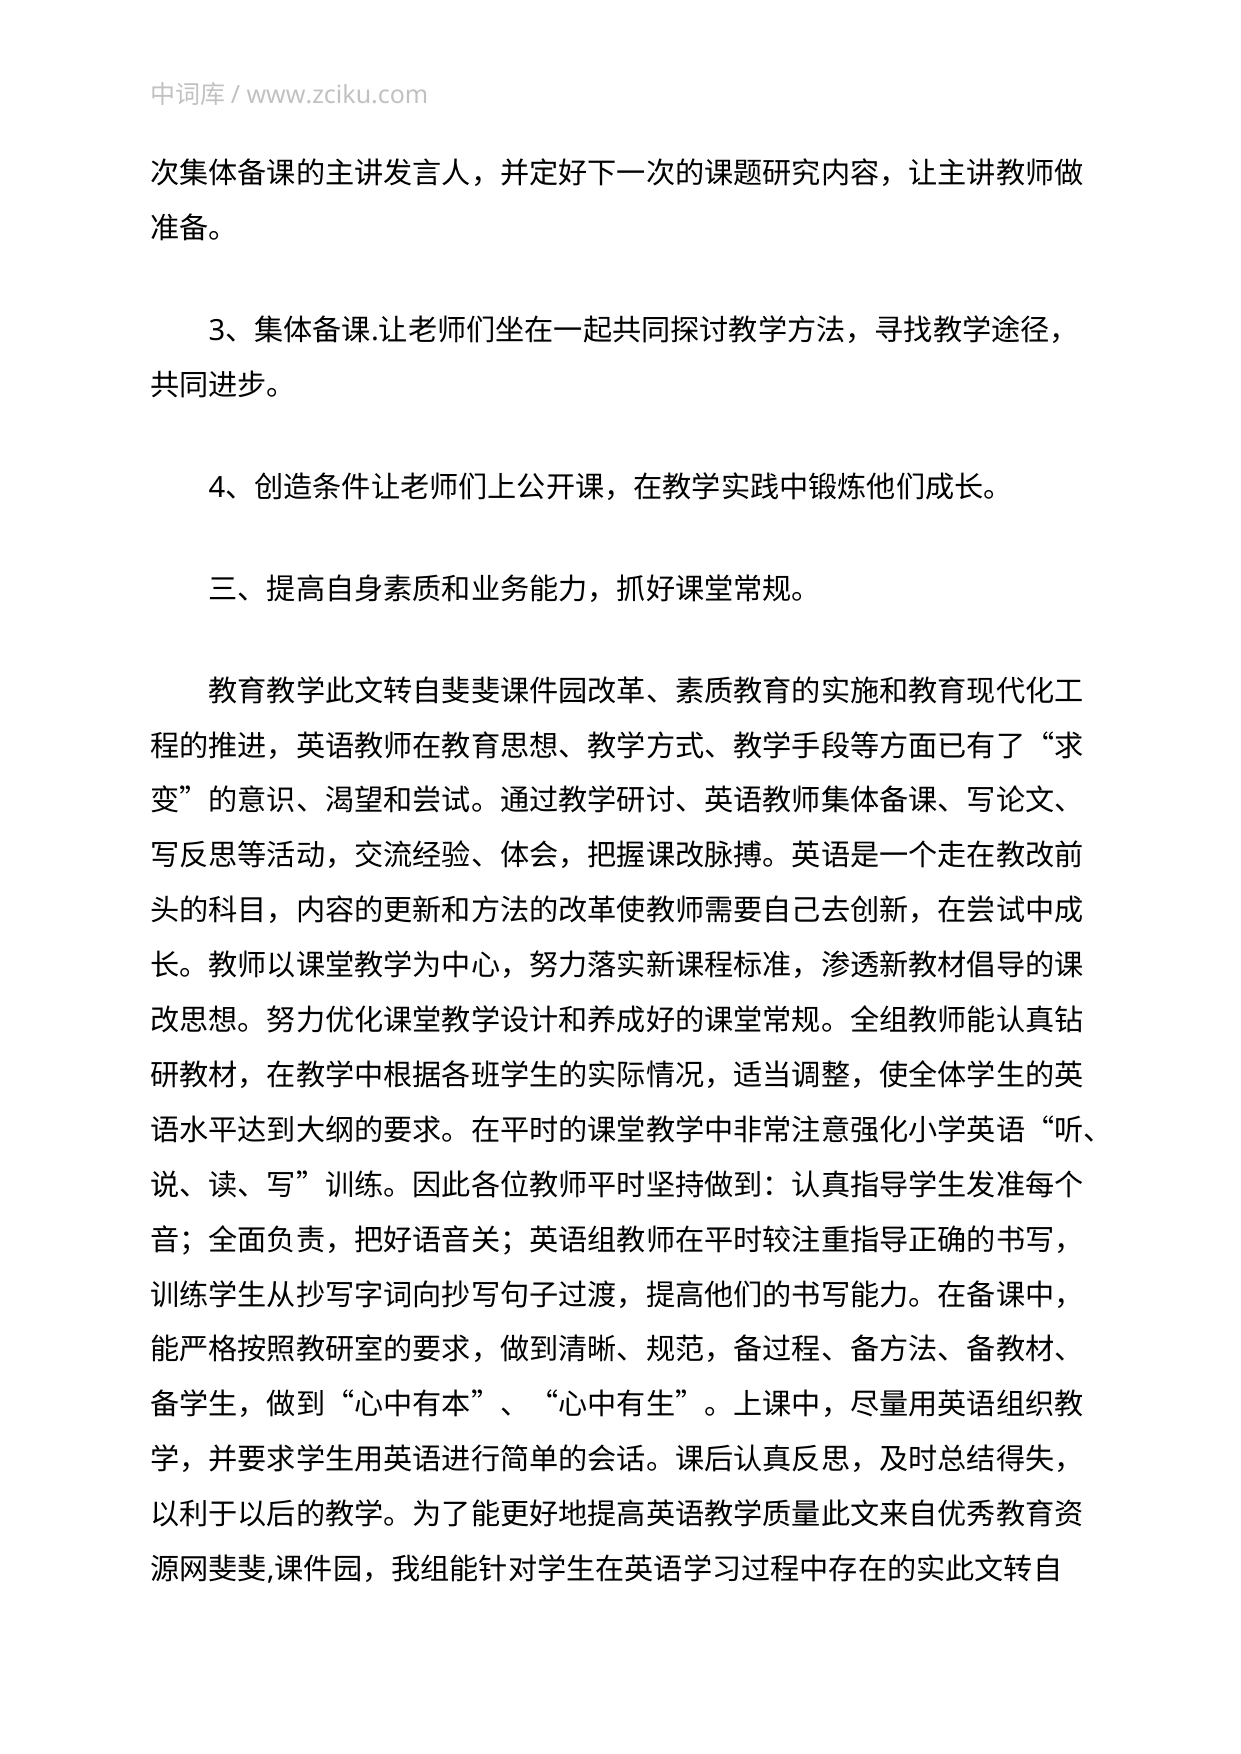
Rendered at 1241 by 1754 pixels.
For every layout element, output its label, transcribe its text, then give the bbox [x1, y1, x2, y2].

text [150, 150, 1090, 247]
text 4、创造条件让老师们上公开课，在教学实践中锻炼他们成长。 [150, 463, 1090, 506]
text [150, 667, 1090, 1588]
text 三、提高自身素质和业务能力，抓好课堂常规。 [150, 565, 1090, 608]
text 3、集体备课.让老师们坐在一起共同探讨教学方法，寻找教学途径，共同进步。 [150, 307, 1090, 404]
